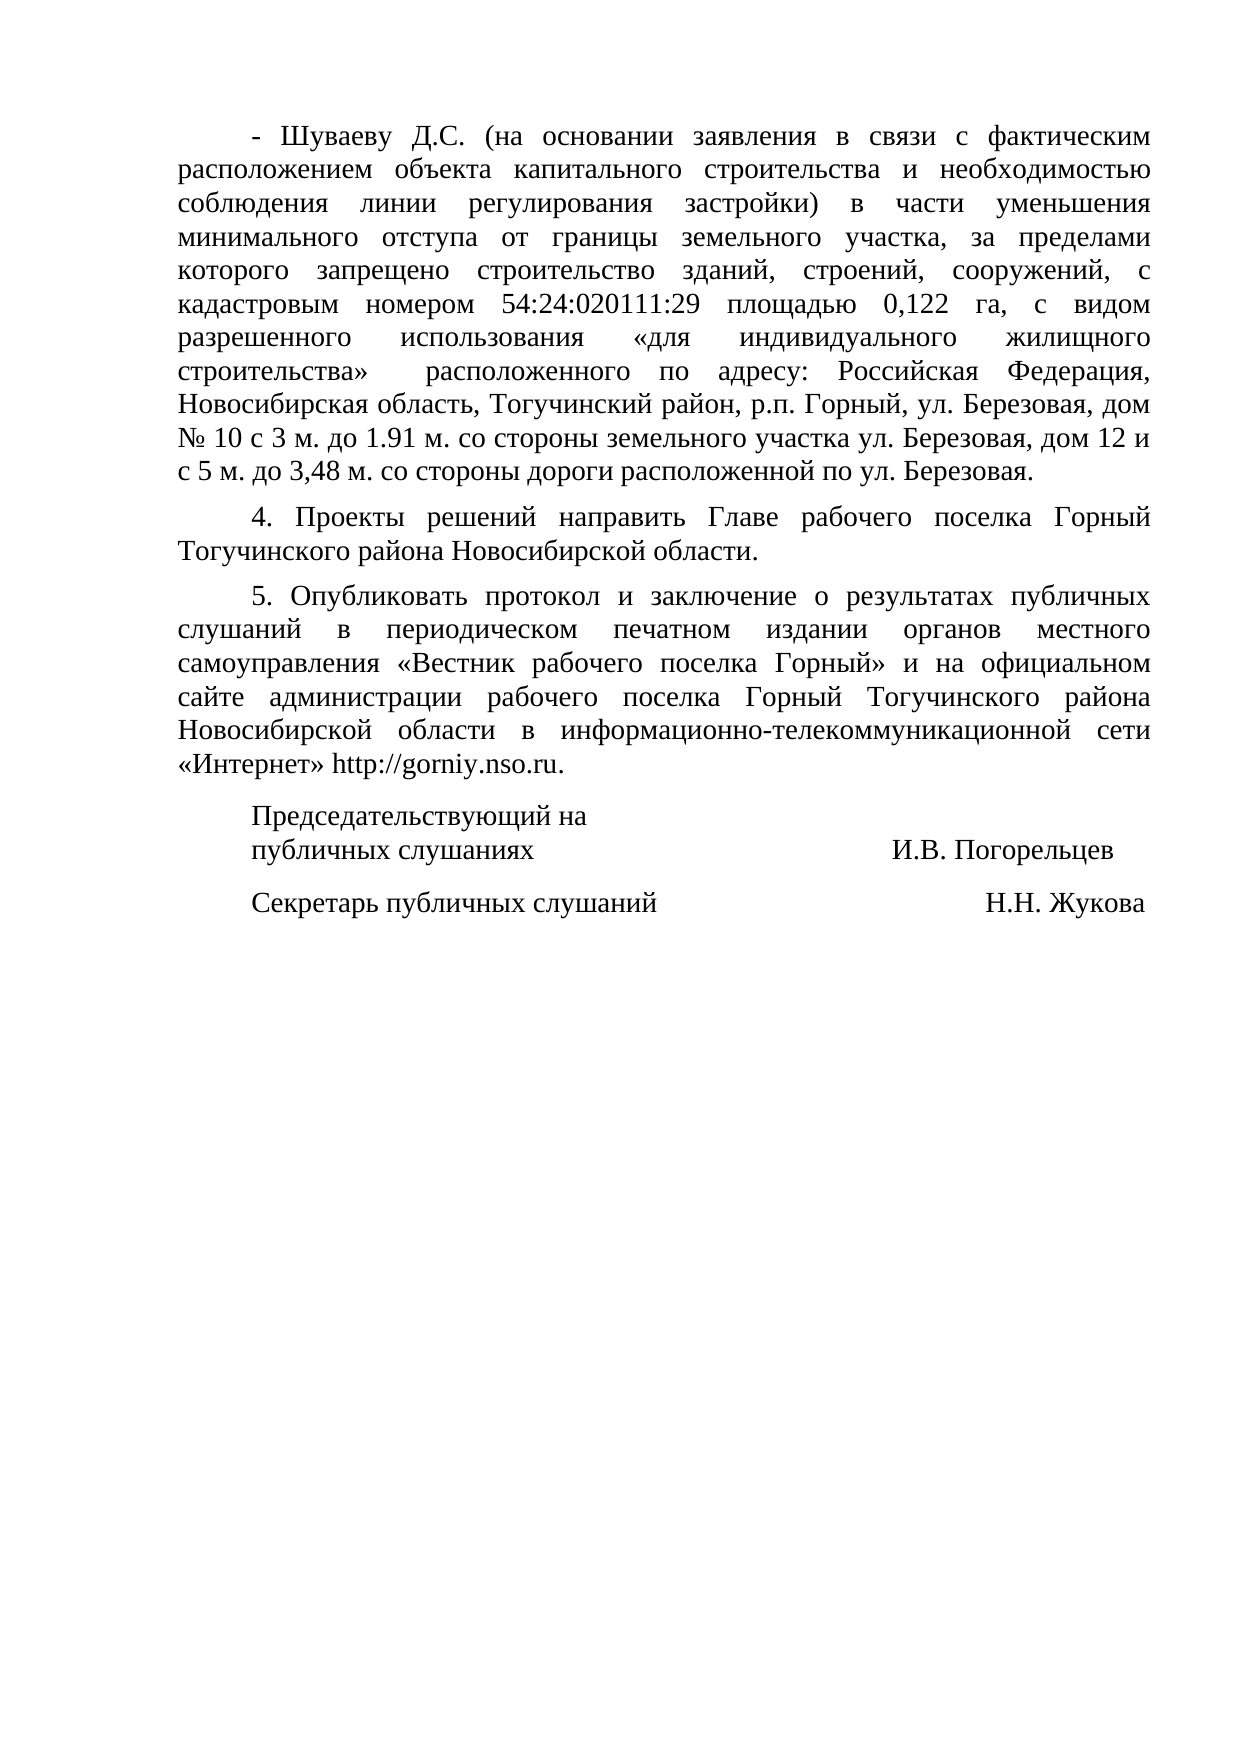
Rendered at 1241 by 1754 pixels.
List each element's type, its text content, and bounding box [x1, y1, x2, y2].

text Председательствующий на [177, 798, 1152, 832]
text 5. Опубликовать протокол и заключение о результатах публичных слушаний в периодическом печатном издании органов местного самоуправления «Вестник рабочего поселка Горный» и на официальном сайте администрации рабочего поселка Горный Тогучинского района Новосибирской области в информационно-телекоммуникационной сети «Интернет» http://gorniy.nso.ru. [177, 578, 1152, 779]
text публичных слушаниях И.В. Погорельцев [177, 832, 1152, 866]
text 4. Проекты решений направить Главе рабочего поселка Горный Тогучинского района Новосибирской области. [177, 499, 1152, 566]
text - Шуваеву Д.С. (на основании заявления в связи с фактическим расположением объекта капитального строительства и необходимостью соблюдения линии регулирования застройки) в части уменьшения минимального отступа от границы земельного участка, за пределами которого запрещено строительство зданий, строений, сооружений, с кадастровым номером 54:24:020111:29 площадью 0,122 га, с видом разрешенного использования «для индивидуального жилищного строительства» расположенного по адресу: Российская Федерация, Новосибирская область, Тогучинский район, р.п. Горный, ул. Березовая, дом № 10 с 3 м. до 1.91 м. со стороны земельного участка ул. Березовая, дом 12 и с 5 м. до 3,48 м. со стороны дороги расположенной по ул. Березовая. [177, 118, 1152, 487]
text Секретарь публичных слушаний Н.Н. Жукова [177, 885, 1152, 918]
